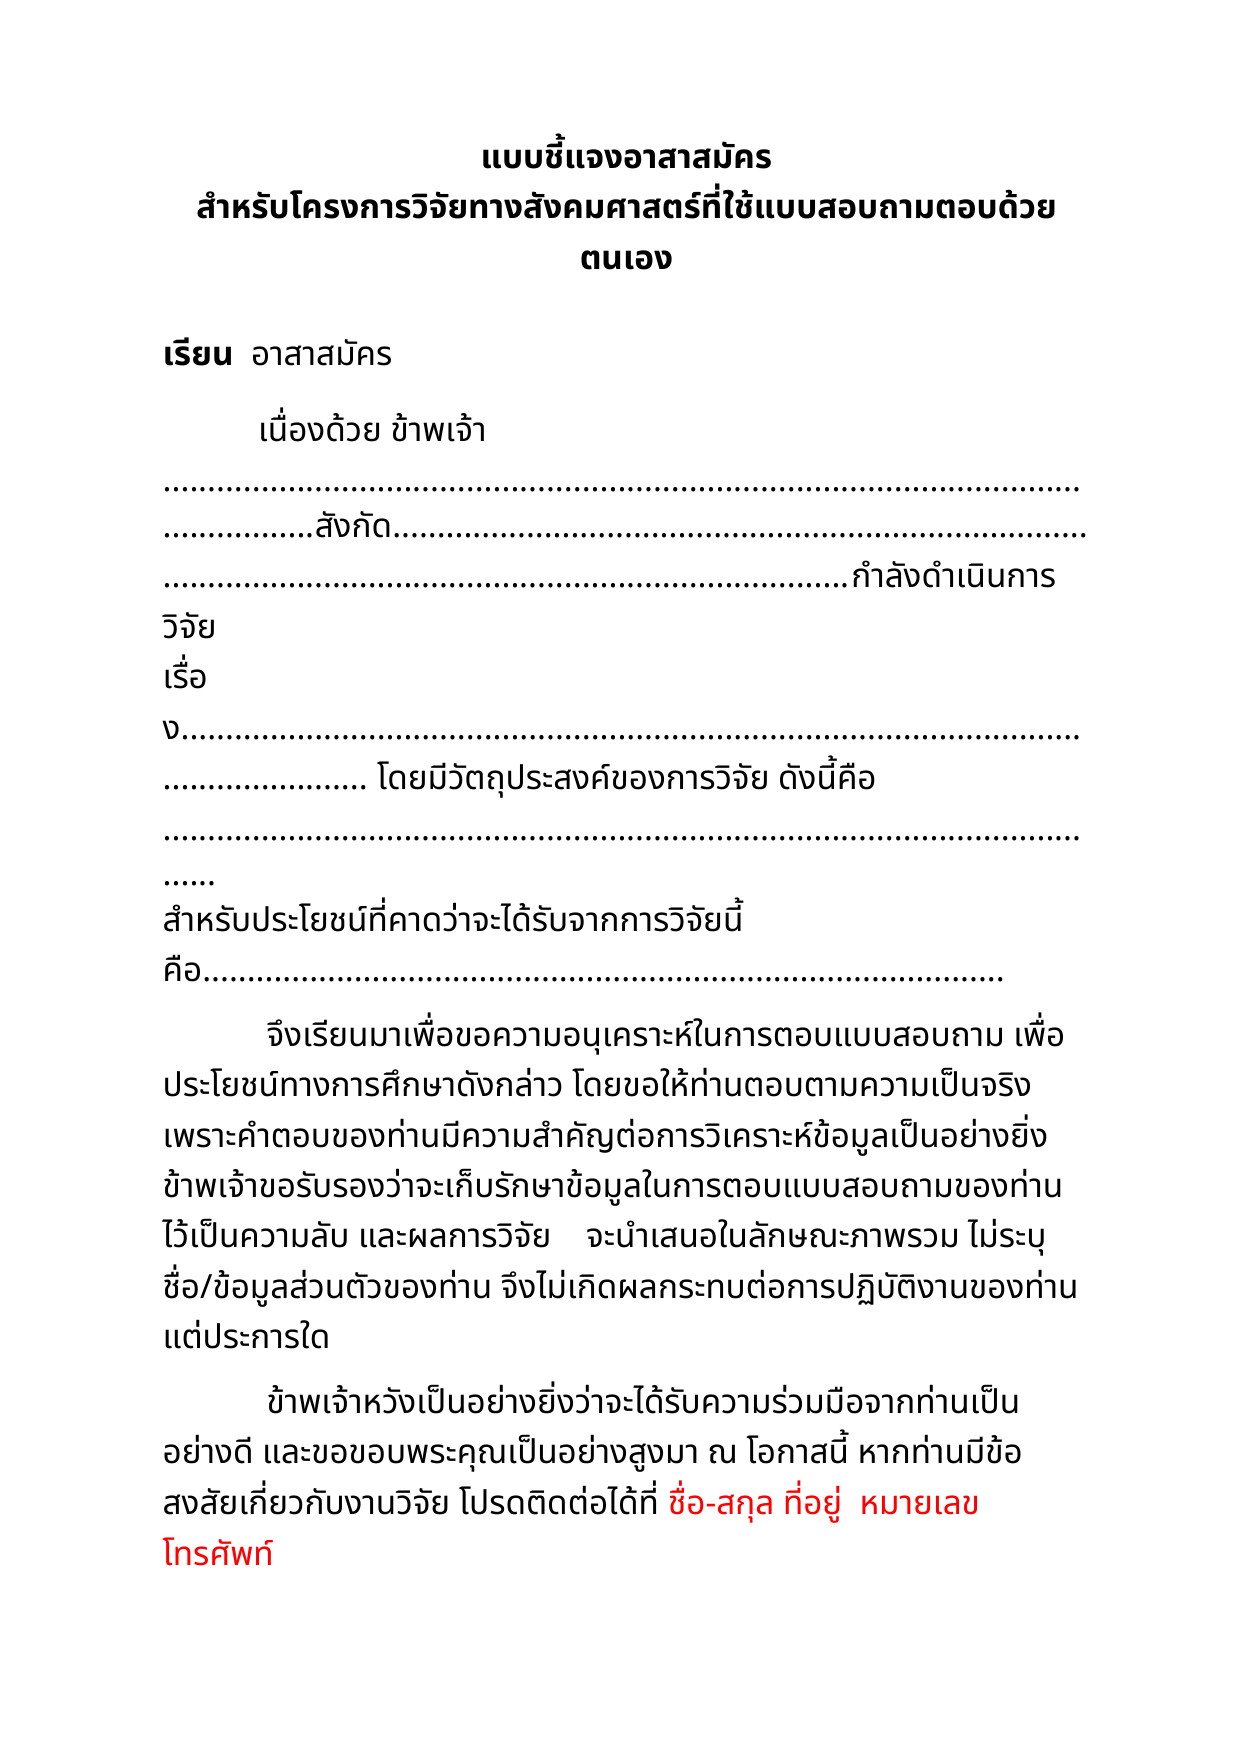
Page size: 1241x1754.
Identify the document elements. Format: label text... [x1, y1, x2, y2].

text ข้าพเจ้าหวังเป็นอย่างยิ่งว่าจะได้รับความร่วมมือจากท่านเป็นอย่างดี และขอขอบพระคุณเป็นอย่างสูงมา ณ โอกาสนี้ หากท่านมีข้อสงสัยเกี่ยวกับงานวิจัย โปรดติดต่อได้ที่ ชื่อ-สกุล ที่อยู่ หมายเลขโทรศัพท์ [162, 1378, 1090, 1580]
text จึงเรียนมาเพื่อขอความอนุเคราะห์ในการตอบแบบสอบถาม เพื่อประโยชน์ทางการศึกษาดังกล่าว โดยขอให้ท่านตอบตามความเป็นจริง เพราะคำตอบของท่านมีความสำคัญต่อการวิเคราะห์ข้อมูลเป็นอย่างยิ่ง ข้าพเจ้าขอรับรองว่าจะเก็บรักษาข้อมูลในการตอบแบบสอบถามของท่านไว้เป็นความลับ และผลการวิจัย จะนำเสนอในลักษณะภาพรวม ไม่ระบุชื่อ/ข้อมูลส่วนตัวของท่าน จึงไม่เกิดผลกระทบต่อการปฏิบัติงานของท่านแต่ประการใด [162, 1011, 1090, 1364]
text สำหรับโครงการวิจัยทางสังคมศาสตร์ที่ใช้แบบสอบถามตอบด้วยตนเอง [162, 183, 1090, 284]
text แบบชี้แจงอาสาสมัคร [162, 133, 1090, 183]
text เนื่องด้วย ข้าพเจ้า ........................................................................................................................สังกัด...........................................................................................................................................................กำลังดำเนินการวิจัย เรื่อง............................................................................................................................ โดยมีวัตถุประสงค์ของการวิจัย ดังนี้คือ ............................................................................................................. [162, 406, 1090, 896]
text เรียน อาสาสมัคร [162, 329, 1090, 380]
text สำหรับประโยชน์ที่คาดว่าจะได้รับจากการวิจัยนี้คือ.......................................................................................... [162, 896, 1090, 997]
